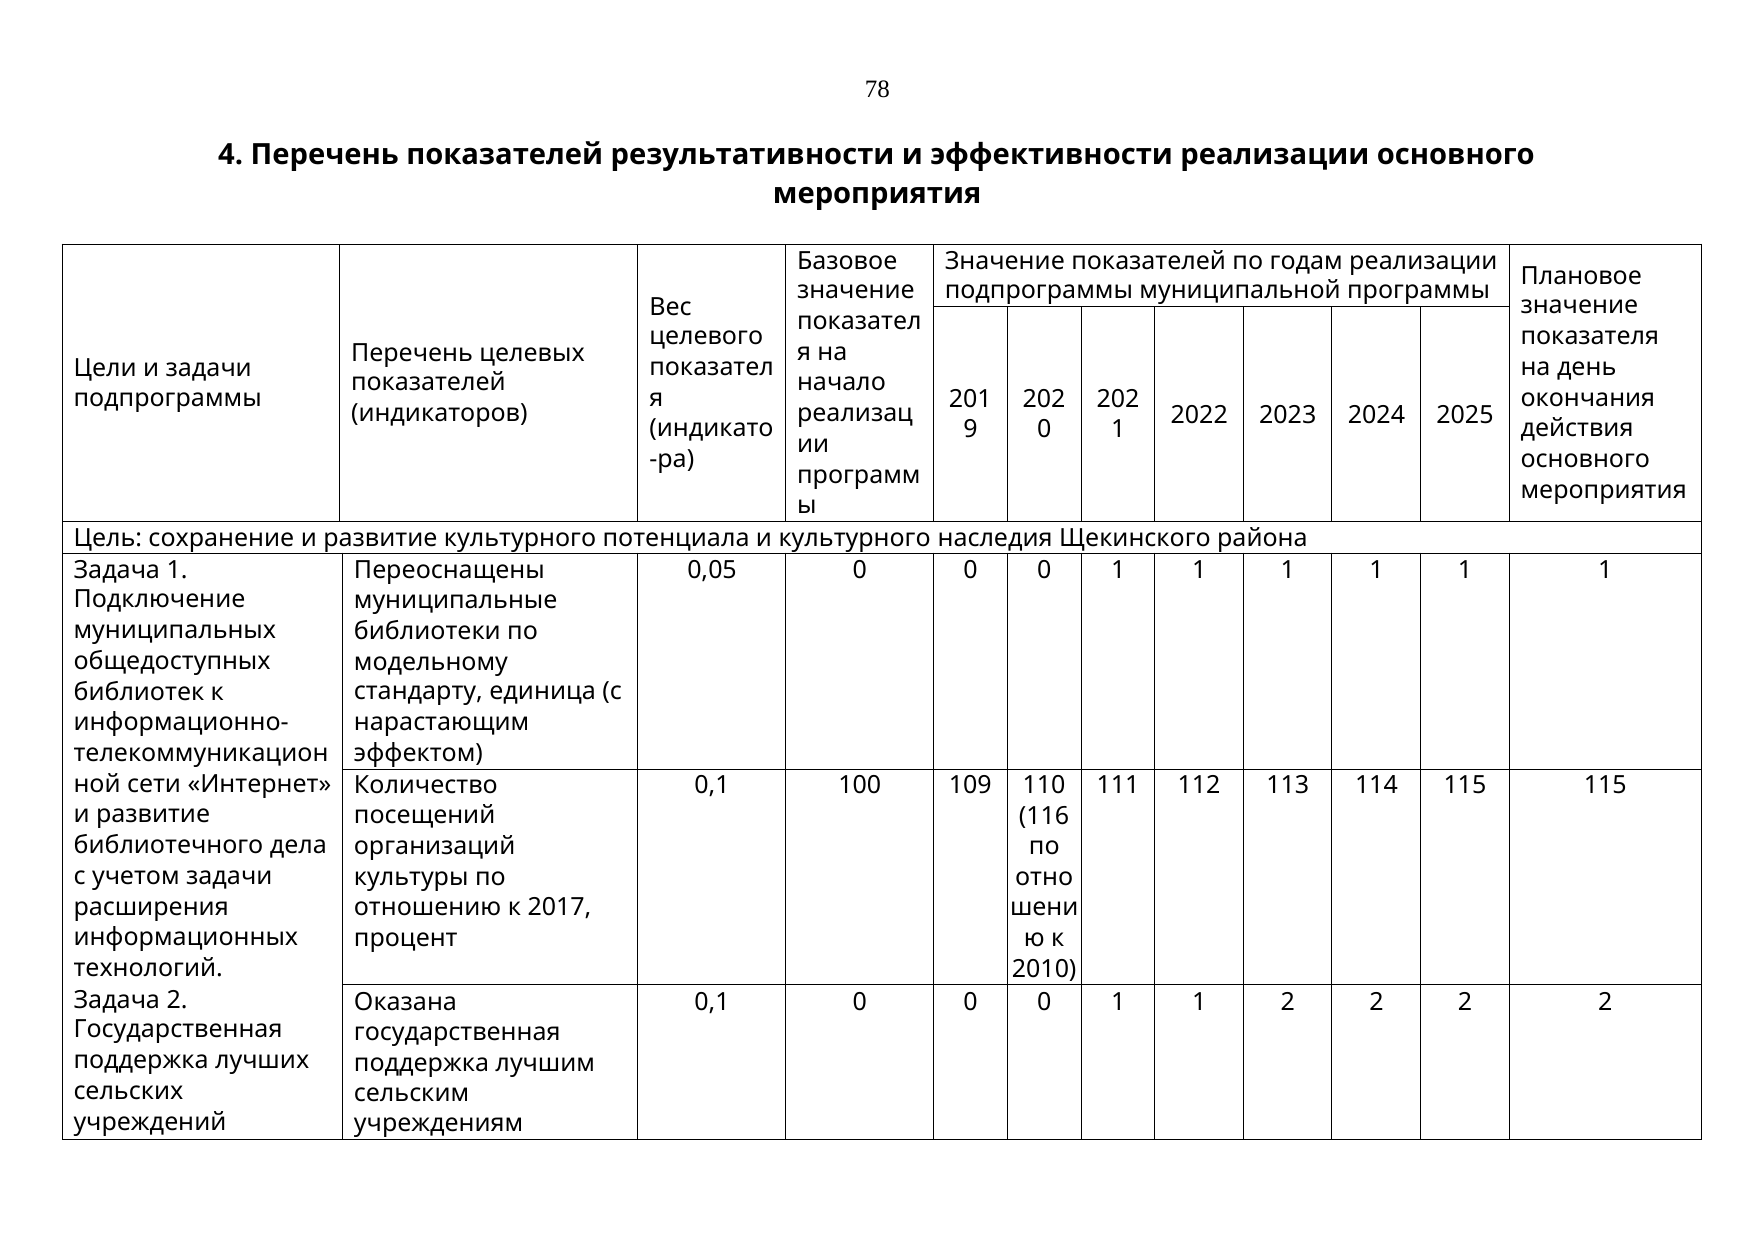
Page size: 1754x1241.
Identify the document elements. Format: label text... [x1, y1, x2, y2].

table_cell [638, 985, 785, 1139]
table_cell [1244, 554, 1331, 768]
table_header Базовое значение показателя на начало реализации программы [786, 245, 933, 521]
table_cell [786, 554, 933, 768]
table_cell 2020 [1008, 307, 1081, 521]
table_cell 2023 [1244, 307, 1331, 521]
text 4. Перечень показателей результативности и эффективности реализации основного мероприятия [118, 133, 1636, 212]
table_header Плановое значение показателя на день окончания действия основного мероприятия [1510, 245, 1701, 521]
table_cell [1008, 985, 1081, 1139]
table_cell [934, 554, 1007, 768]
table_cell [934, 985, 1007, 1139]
table_cell Задача 1. Подключение муниципальных общедоступных библиотек к информационно-телекоммуникационной сети «Интернет» и развитие библиотечного дела с учетом задачи расширения информационных технологий. Задача 2. Государственная поддержка лучших сельских учреждений культуры. Задача 3. Создание виртуальных концертных залов. [63, 554, 342, 1139]
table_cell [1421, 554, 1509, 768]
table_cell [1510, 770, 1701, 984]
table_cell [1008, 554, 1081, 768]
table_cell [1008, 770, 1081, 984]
table_cell Переоснащены муниципальные библиотеки по модельному стандарту, единица (с нарастающим эффектом) [343, 554, 637, 768]
table_header Значение показателей по годам реализации подпрограммы муниципальной программы [934, 245, 1509, 306]
table_header Цели и задачи подпрограммы [63, 245, 339, 521]
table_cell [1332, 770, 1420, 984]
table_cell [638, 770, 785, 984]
table_header Вес целевого показателя (индикато-ра) [638, 245, 785, 521]
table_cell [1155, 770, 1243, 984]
table_cell 2022 [1155, 307, 1243, 521]
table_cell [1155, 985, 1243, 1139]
table_cell 2024 [1332, 307, 1420, 521]
table_cell Цель: сохранение и развитие культурного потенциала и культурного наследия Щекинского района [63, 522, 1701, 553]
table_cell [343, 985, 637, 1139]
table_cell 2019 [934, 307, 1007, 521]
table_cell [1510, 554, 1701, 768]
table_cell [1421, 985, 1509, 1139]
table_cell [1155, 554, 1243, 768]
table_cell 2025 [1421, 307, 1509, 521]
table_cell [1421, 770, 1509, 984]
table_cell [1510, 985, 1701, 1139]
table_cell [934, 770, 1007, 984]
table_header Перечень целевых показателей (индикаторов) [340, 245, 637, 521]
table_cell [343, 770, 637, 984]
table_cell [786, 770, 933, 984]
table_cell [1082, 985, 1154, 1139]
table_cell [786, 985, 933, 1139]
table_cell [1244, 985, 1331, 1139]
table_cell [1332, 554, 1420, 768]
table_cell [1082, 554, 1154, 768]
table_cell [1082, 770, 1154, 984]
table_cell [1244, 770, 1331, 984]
table_cell 2021 [1082, 307, 1154, 521]
table_cell 0,05 [638, 554, 785, 768]
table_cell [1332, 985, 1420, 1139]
